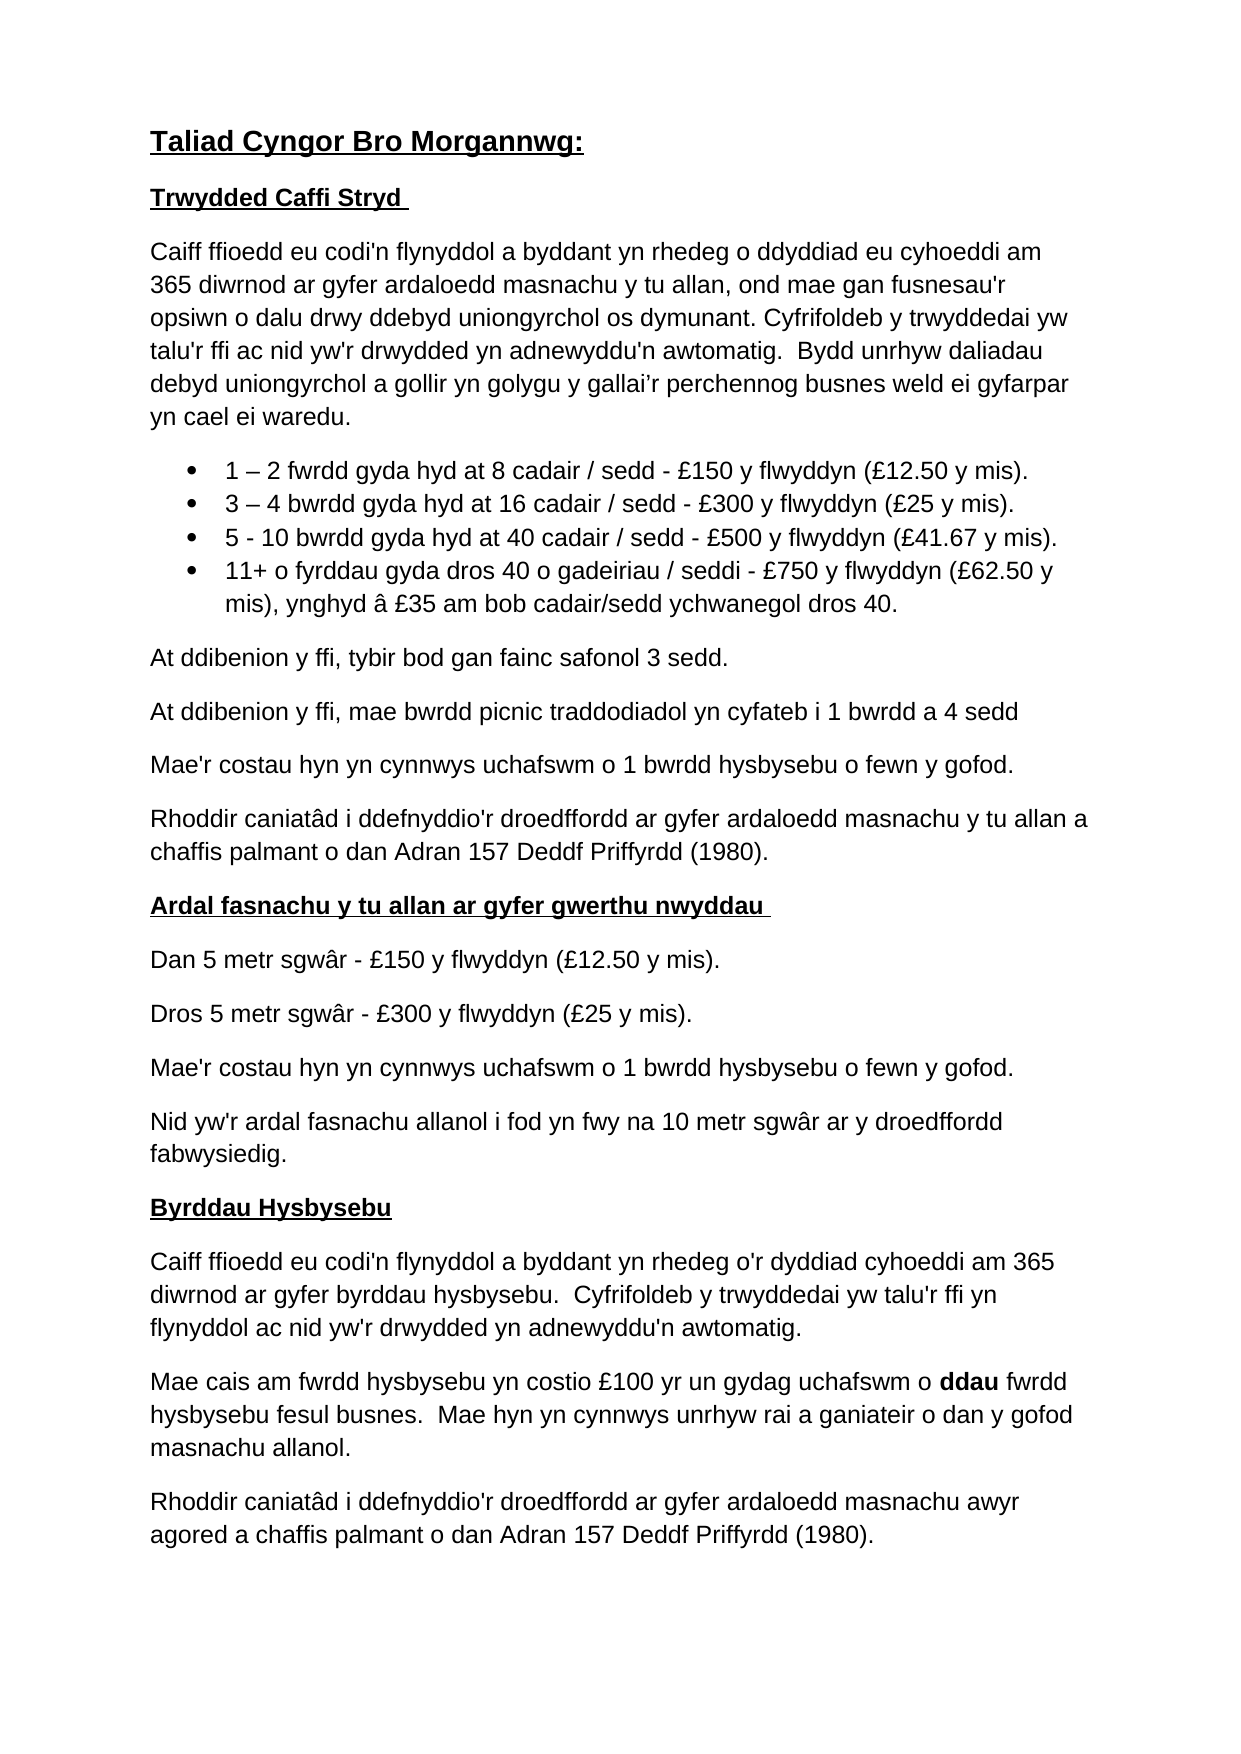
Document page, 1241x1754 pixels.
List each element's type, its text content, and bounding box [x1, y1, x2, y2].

text Dan 5 metr sgwâr - £150 y flwyddyn (£12.50 y mis). [150, 945, 1090, 974]
text Dros 5 metr sgwâr - £300 y flwyddyn (£25 y mis). [150, 999, 1090, 1027]
text Rhoddir caniatâd i ddefnyddio'r droedffordd ar gyfer ardaloedd masnachu y tu allan a chaffis palmant o dan Adran 157 Deddf Priffyrdd (1980). [150, 804, 1090, 866]
text Rhoddir caniatâd i ddefnyddio'r droedffordd ar gyfer ardaloedd masnachu awyr agored a chaffis palmant o dan Adran 157 Deddf Priffyrdd (1980). [150, 1487, 1090, 1549]
text Caiff ffioedd eu codi'n flynyddol a byddant yn rhedeg o ddyddiad eu cyhoeddi am 365 diwrnod ar gyfer ardaloedd masnachu y tu allan, ond mae gan fusnesau'r opsiwn o dalu drwy ddebyd uniongyrchol os dymunant. Cyfrifoldeb y trwyddedai yw talu'r ffi ac nid yw'r drwydded yn adnewyddu'n awtomatig. Bydd unrhyw daliadau debyd uniongyrchol a gollir yn golygu y gallai’r perchennog busnes weld ei gyfarpar yn cael ei waredu. [150, 237, 1090, 431]
list 1 – 2 fwrdd gyda hyd at 8 cadair / sedd - £150 y flwyddyn (£12.50 y mis). [187, 456, 1090, 485]
text At ddibenion y ffi, tybir bod gan fainc safonol 3 sedd. [150, 643, 1090, 671]
text Taliad Cyngor Bro Morgannwg: [150, 124, 1090, 158]
text Byrddau Hysbysebu [150, 1193, 1090, 1222]
list 3 – 4 bwrdd gyda hyd at 16 cadair / sedd - £300 y flwyddyn (£25 y mis). [187, 489, 1090, 518]
text Trwydded Caffi Stryd [150, 183, 1090, 212]
text Mae'r costau hyn yn cynnwys uchafswm o 1 bwrdd hysbysebu o fewn y gofod. [150, 750, 1090, 779]
text Caiff ffioedd eu codi'n flynyddol a byddant yn rhedeg o'r dyddiad cyhoeddi am 365 diwrnod ar gyfer byrddau hysbysebu. Cyfrifoldeb y trwyddedai yw talu'r ffi yn flynyddol ac nid yw'r drwydded yn adnewyddu'n awtomatig. [150, 1247, 1090, 1342]
list 11+ o fyrddau gyda dros 40 o gadeiriau / seddi - £750 y flwyddyn (£62.50 y mis), ynghyd â £35 am bob cadair/sedd ychwanegol dros 40. [187, 556, 1090, 617]
text Nid yw'r ardal fasnachu allanol i fod yn fwy na 10 metr sgwâr ar y droedffordd fabwysiedig. [150, 1106, 1090, 1168]
text Ardal fasnachu y tu allan ar gyfer gwerthu nwyddau [150, 891, 1090, 920]
text At ddibenion y ffi, mae bwrdd picnic traddodiadol yn cyfateb i 1 bwrdd a 4 sedd [150, 696, 1090, 725]
text Mae cais am fwrdd hysbysebu yn costio £100 yr un gydag uchafswm o ddau fwrdd hysbysebu fesul busnes. Mae hyn yn cynnwys unrhyw rai a ganiateir o dan y gofod masnachu allanol. [150, 1367, 1090, 1462]
list 5 - 10 bwrdd gyda hyd at 40 cadair / sedd - £500 y flwyddyn (£41.67 y mis). [187, 522, 1090, 551]
text Mae'r costau hyn yn cynnwys uchafswm o 1 bwrdd hysbysebu o fewn y gofod. [150, 1053, 1090, 1081]
